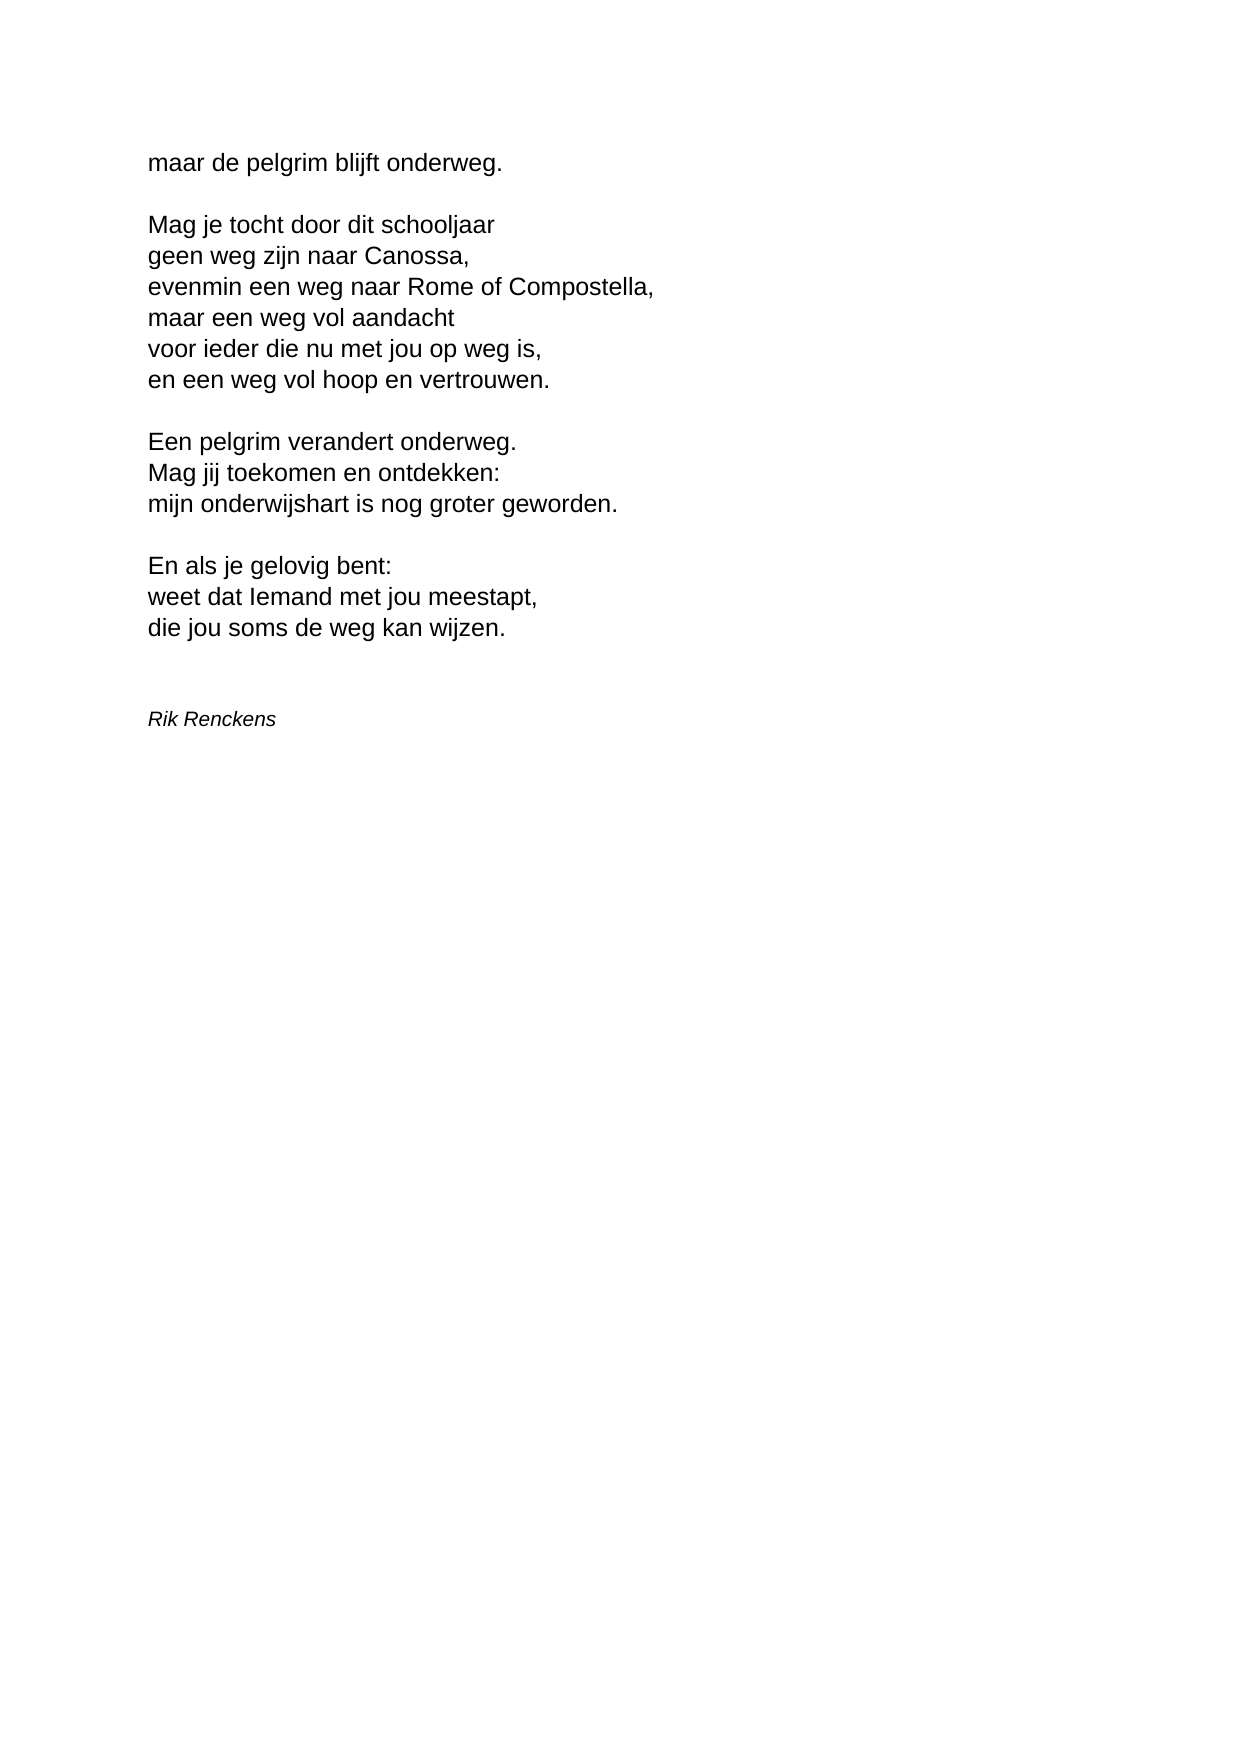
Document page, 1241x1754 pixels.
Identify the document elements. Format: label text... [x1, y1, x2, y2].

text Mag jij toekomen en ontdekken: [148, 458, 1093, 487]
text maar de pelgrim blijft onderweg. [148, 148, 1093, 176]
text Rik Renckens [148, 706, 1093, 730]
text weet dat Iemand met jou meestapt, [148, 582, 1093, 611]
text maar een weg vol aandacht [148, 303, 1093, 332]
text en een weg vol hoop en vertrouwen. [148, 365, 1093, 394]
text die jou soms de weg kan wijzen. [148, 613, 1093, 642]
text En als je gelovig bent: [148, 551, 1093, 580]
text geen weg zijn naar Canossa, [148, 241, 1093, 269]
text mijn onderwijshart is nog groter geworden. [148, 489, 1093, 518]
text Mag je tocht door dit schooljaar [148, 210, 1093, 238]
text voor ieder die nu met jou op weg is, [148, 334, 1093, 363]
text Een pelgrim verandert onderweg. [148, 427, 1093, 456]
text evenmin een weg naar Rome of Compostella, [148, 272, 1093, 301]
